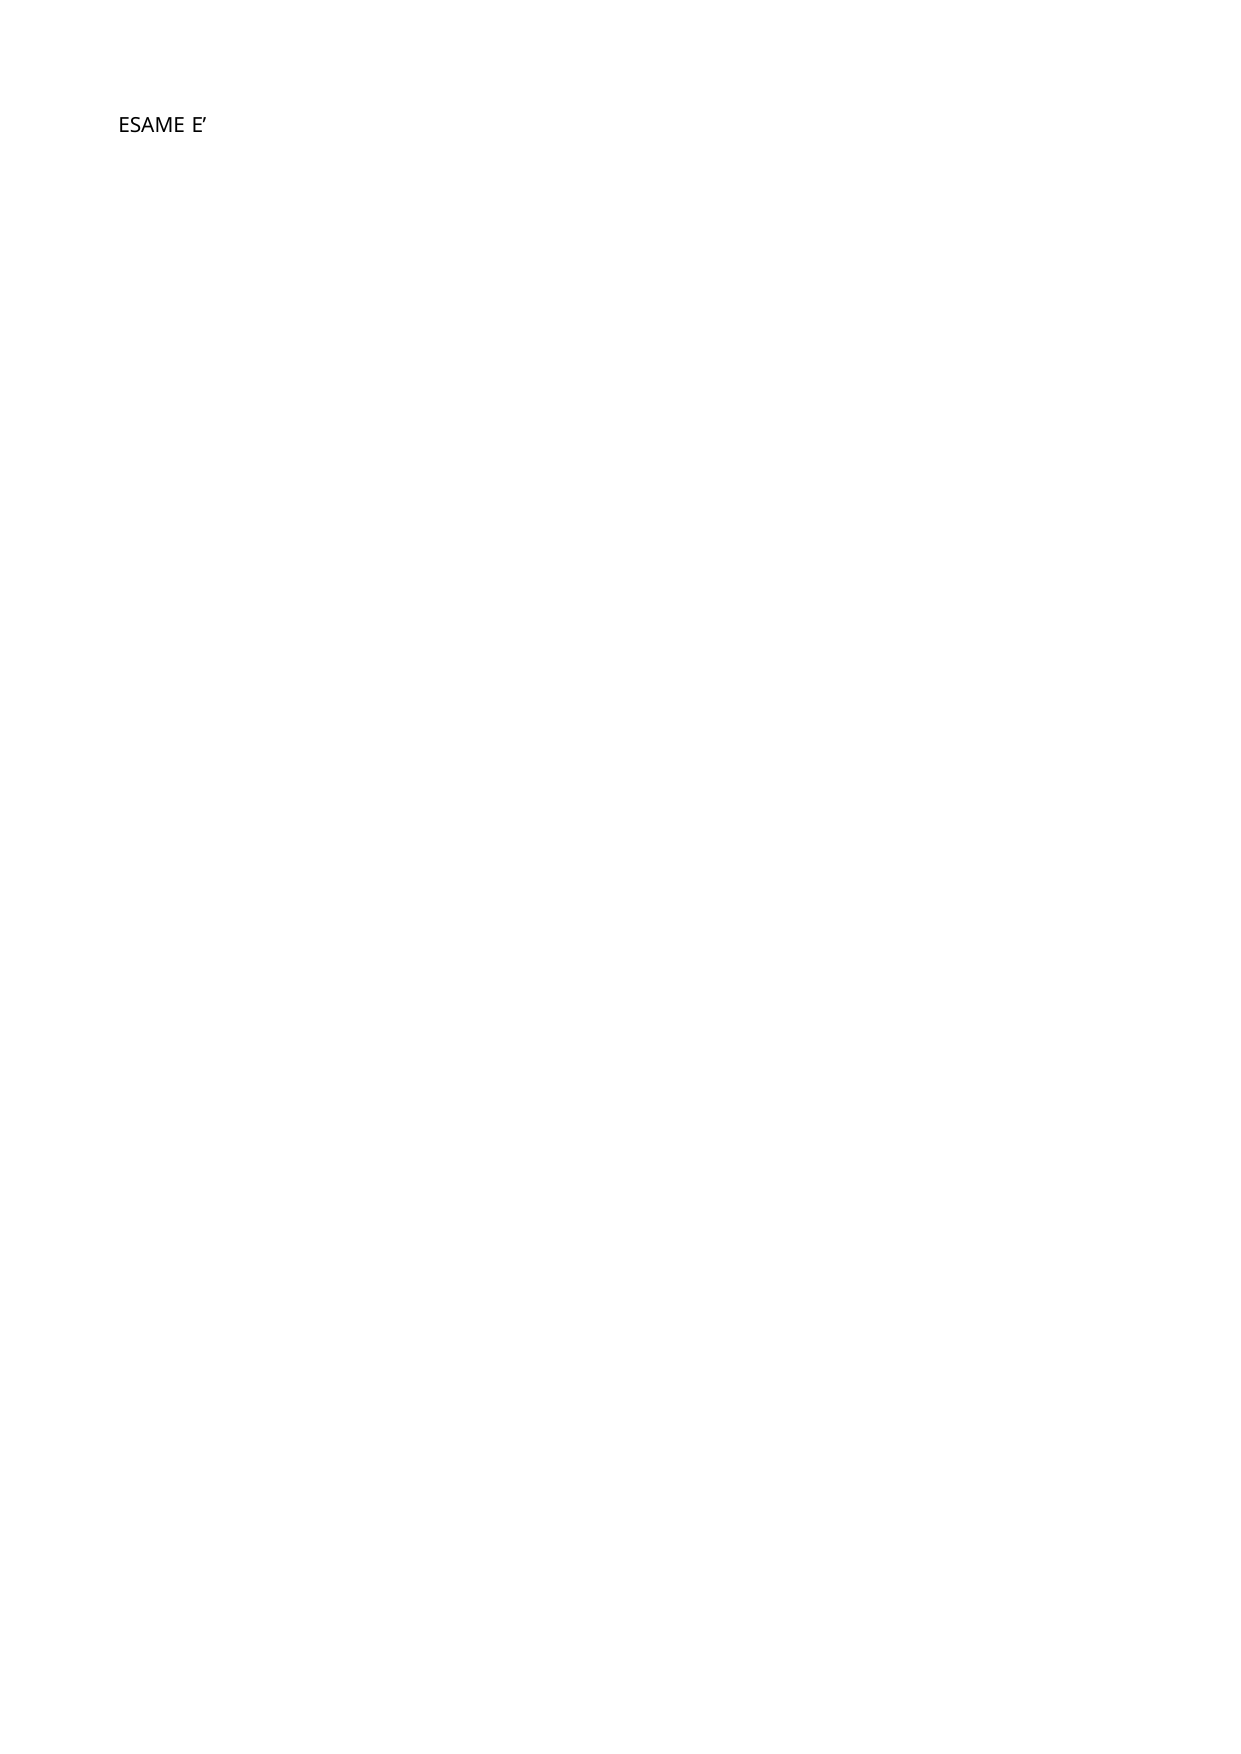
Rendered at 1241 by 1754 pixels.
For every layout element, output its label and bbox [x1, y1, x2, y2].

list [118, 110, 1123, 139]
